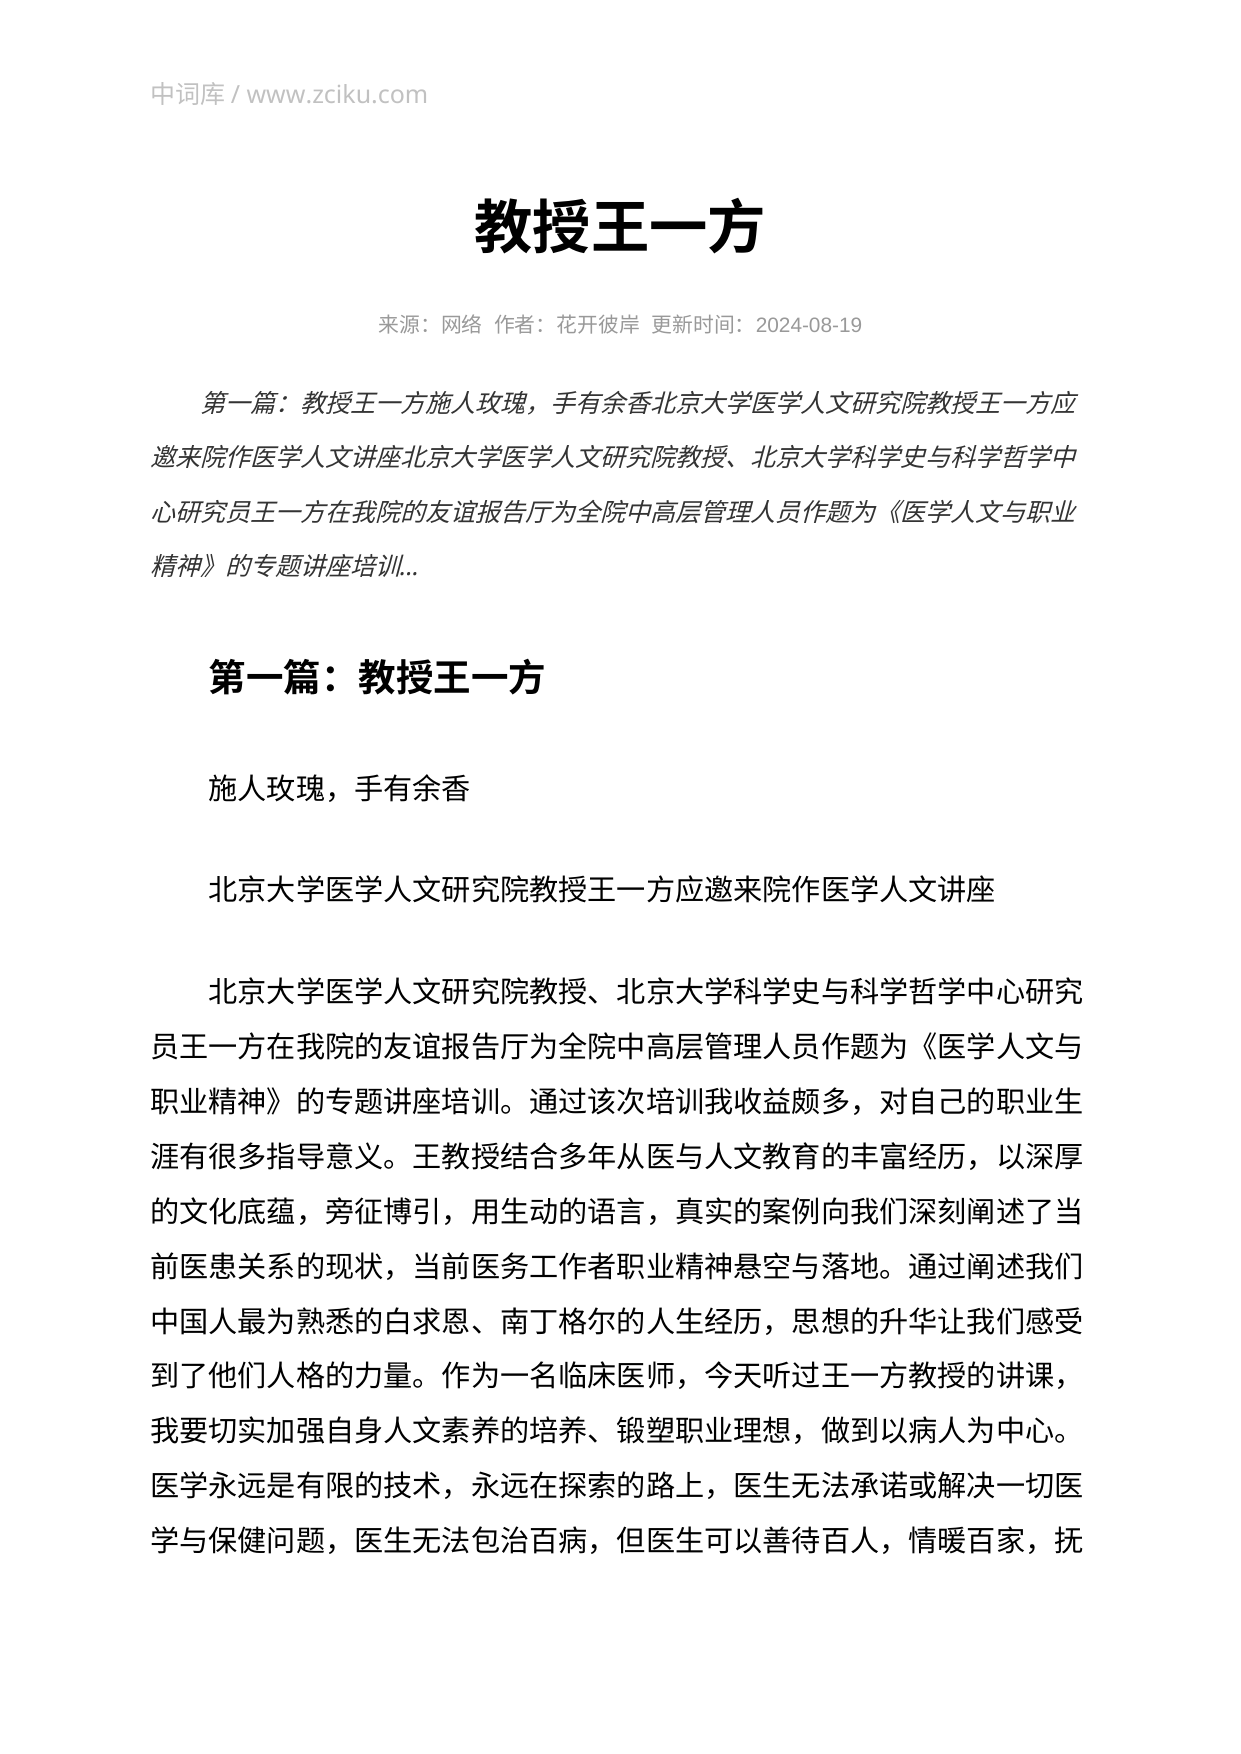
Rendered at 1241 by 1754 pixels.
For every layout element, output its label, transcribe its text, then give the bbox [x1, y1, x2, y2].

text 第一篇：教授王一方 [150, 648, 1090, 702]
subtitle 教授王一方 [150, 181, 1090, 266]
text 第一篇：教授王一方施人玫瑰，手有余香北京大学医学人文研究院教授王一方应邀来院作医学人文讲座北京大学医学人文研究院教授、北京大学科学史与科学哲学中心研究员王一方在我院的友谊报告厅为全院中高层管理人员作题为《医学人文与职业精神》的专题讲座培训... [150, 383, 1090, 583]
text 北京大学医学人文研究院教授王一方应邀来院作医学人文讲座 [150, 867, 1090, 909]
text 施人玫瑰，手有余香 [150, 765, 1090, 807]
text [150, 969, 1090, 1560]
text 来源：网络 作者：花开彼岸 更新时间：2024-08-19 [150, 313, 1090, 337]
